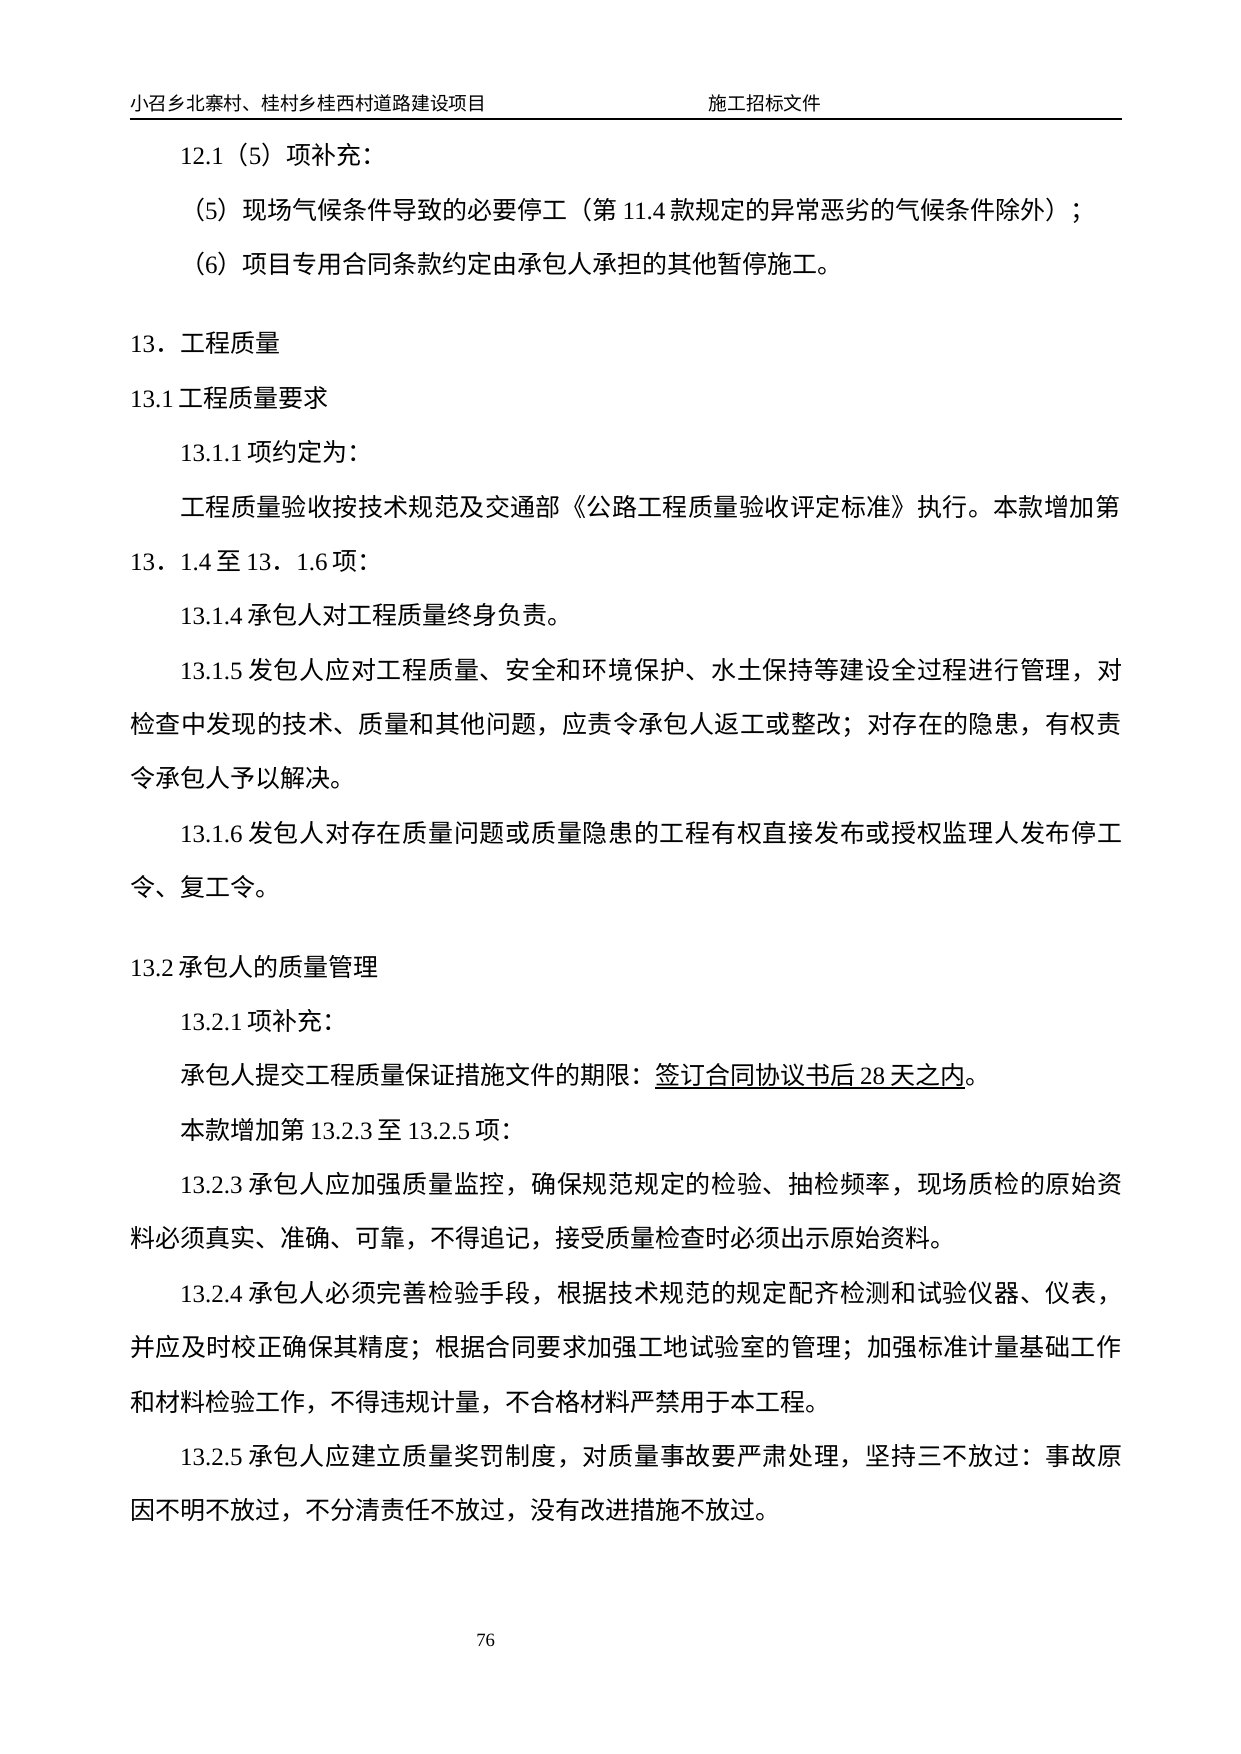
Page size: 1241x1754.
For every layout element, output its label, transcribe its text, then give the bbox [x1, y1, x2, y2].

text 13.1.4承包人对工程质量终身负责。 [130, 596, 1122, 632]
text 13.2承包人的质量管理 [130, 947, 1122, 983]
text 承包人提交工程质量保证措施文件的期限：签订合同协议书后28天之内。 [130, 1056, 1122, 1092]
text 13.1.1项约定为： [130, 433, 1122, 469]
text 13.2.4承包人必须完善检验手段，根据技术规范的规定配齐检测和试验仪器、仪表，并应及时校正确保其精度；根据合同要求加强工地试验室的管理；加强标准计量基础工作和材料检验工作，不得违规计量，不合格材料严禁用于本工程。 [130, 1273, 1122, 1418]
text 本款增加第13.2.3至13.2.5项： [130, 1110, 1122, 1146]
text 13．工程质量 [130, 324, 1122, 360]
text 工程质量验收按技术规范及交通部《公路工程质量验收评定标准》执行。本款增加第13．1.4至13．1.6项： [130, 487, 1122, 578]
text 12.1（5）项补充： [130, 136, 1122, 172]
text 13.1.5发包人应对工程质量、安全和环境保护、水土保持等建设全过程进行管理，对检查中发现的技术、质量和其他问题，应责令承包人返工或整改；对存在的隐患，有权责令承包人予以解决。 [130, 650, 1122, 795]
text 13.1工程质量要求 [130, 378, 1122, 414]
text 13.1.6发包人对存在质量问题或质量隐患的工程有权直接发布或授权监理人发布停工令、复工令。 [130, 813, 1122, 904]
text （5）现场气候条件导致的必要停工（第11.4款规定的异常恶劣的气候条件除外）； [130, 190, 1122, 226]
text 13.2.5承包人应建立质量奖罚制度，对质量事故要严肃处理，坚持三不放过：事故原因不明不放过，不分清责任不放过，没有改进措施不放过。 [130, 1436, 1122, 1527]
text 13.2.1项补充： [130, 1001, 1122, 1038]
text 13.2.3承包人应加强质量监控，确保规范规定的检验、抽检频率，现场质检的原始资料必须真实、准确、可靠，不得追记，接受质量检查时必须出示原始资料。 [130, 1164, 1122, 1255]
text （6）项目专用合同条款约定由承包人承担的其他暂停施工。 [130, 244, 1122, 281]
